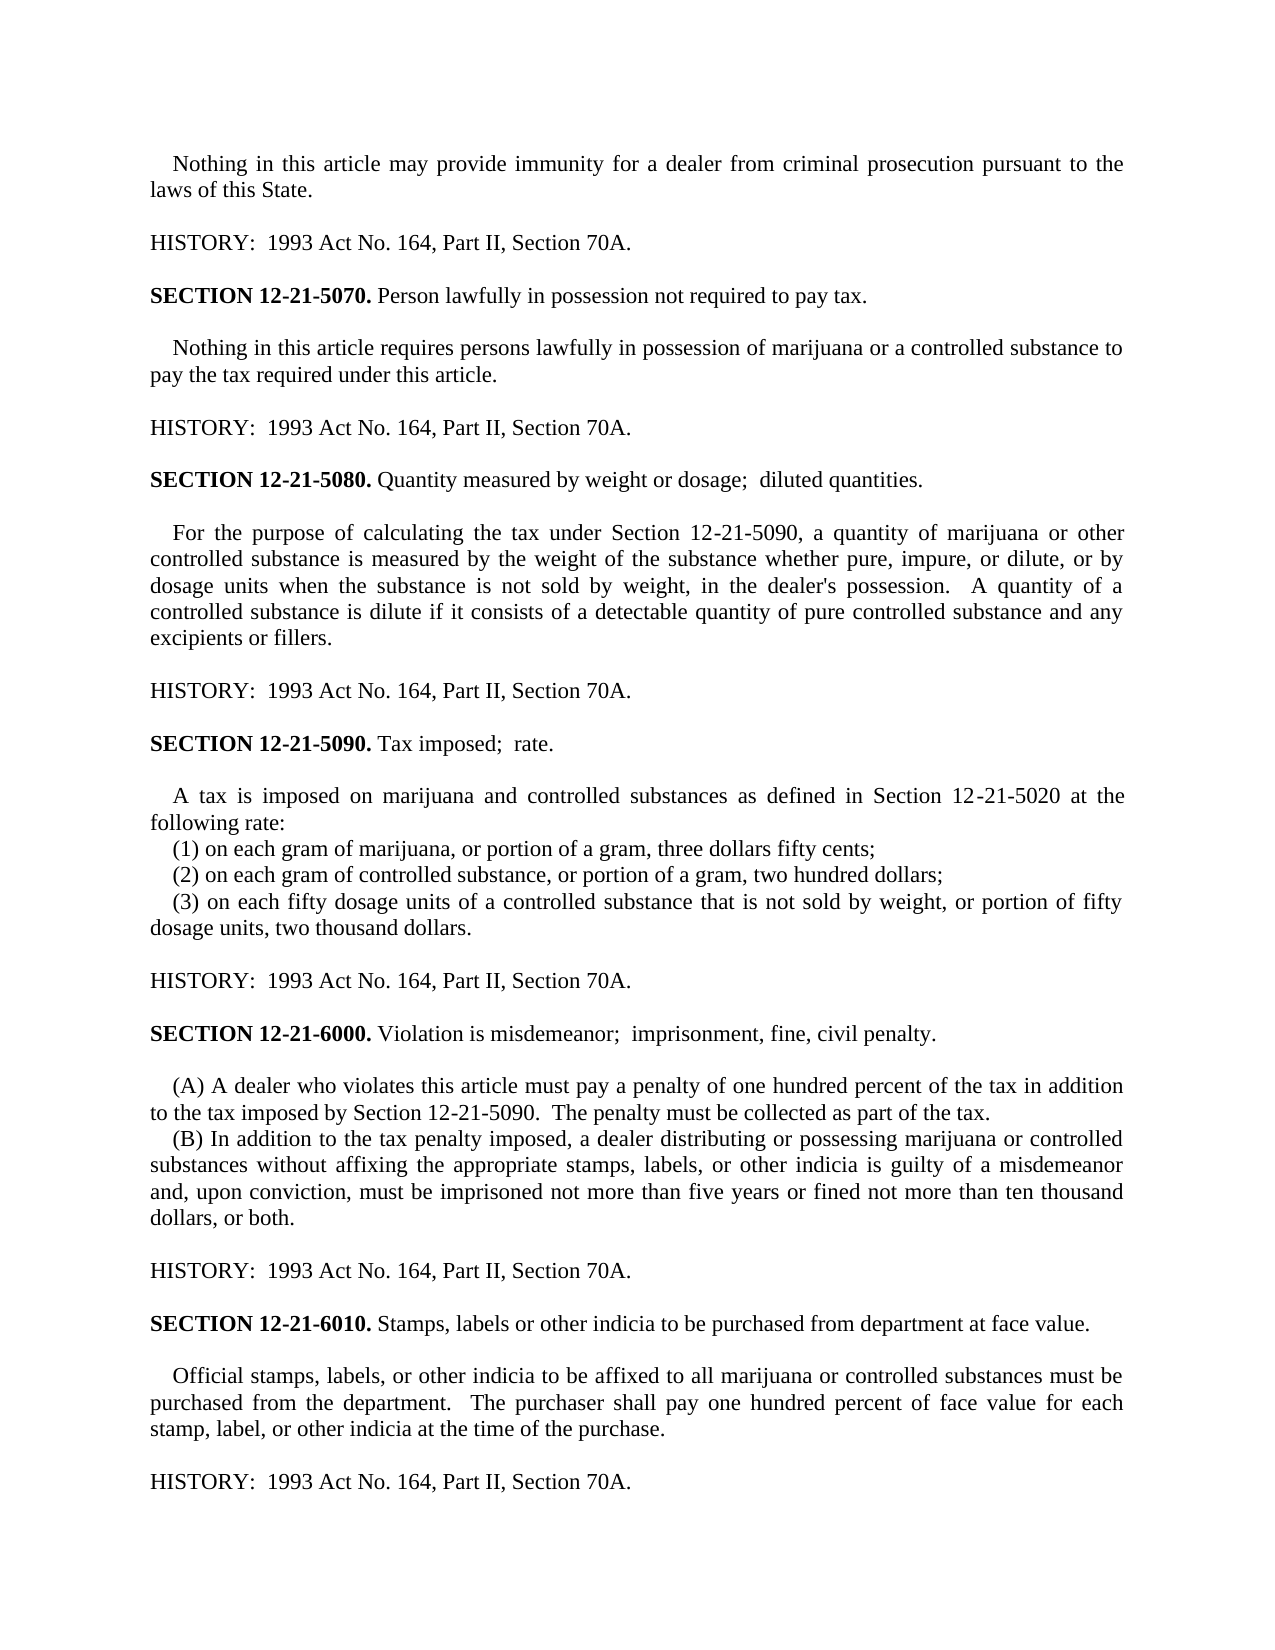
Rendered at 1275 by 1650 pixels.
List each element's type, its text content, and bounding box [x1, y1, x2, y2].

text (3) on each fifty dosage units of a controlled substance that is not sold by weight, or portion of fifty dosage units, two thousand dollars. [150, 888, 1125, 941]
text A tax is imposed on marijuana and controlled substances as defined in Section 12-21-5020 at the following rate: [150, 782, 1125, 835]
text (A) A dealer who violates this article must pay a penalty of one hundred percent of the tax in addition to the tax imposed by Section 12-21-5090. The penalty must be collected as part of the tax. [150, 1072, 1125, 1125]
text SECTION 12-21-5080. Quantity measured by weight or dosage; diluted quantities. [150, 466, 1125, 493]
text SECTION 12-21-6000. Violation is misdemeanor; imprisonment, fine, civil penalty. [150, 1020, 1125, 1046]
text HISTORY: 1993 Act No. 164, Part II, Section 70A. [150, 1257, 1125, 1283]
text (B) In addition to the tax penalty imposed, a dealer distributing or possessing marijuana or controlled substances without affixing the appropriate stamps, labels, or other indicia is guilty of a misdemeanor and, upon conviction, must be imprisoned not more than five years or fined not more than ten thousand dollars, or both. [150, 1125, 1125, 1231]
text HISTORY: 1993 Act No. 164, Part II, Section 70A. [150, 677, 1125, 703]
text Nothing in this article requires persons lawfully in possession of marijuana or a controlled substance to pay the tax required under this article. [150, 334, 1125, 387]
text Official stamps, labels, or other indicia to be affixed to all marijuana or controlled substances must be purchased from the department. The purchaser shall pay one hundred percent of face value for each stamp, label, or other indicia at the time of the purchase. [150, 1362, 1125, 1441]
text For the purpose of calculating the tax under Section 12-21-5090, a quantity of marijuana or other controlled substance is measured by the weight of the substance whether pure, impure, or dilute, or by dosage units when the substance is not sold by weight, in the dealer's possession. A quantity of a controlled substance is dilute if it consists of a detectable quantity of pure controlled substance and any excipients or fillers. [150, 519, 1125, 651]
text SECTION 12-21-5070. Person lawfully in possession not required to pay tax. [150, 282, 1125, 308]
text (1) on each gram of marijuana, or portion of a gram, three dollars fifty cents; [150, 835, 1125, 862]
text Nothing in this article may provide immunity for a dealer from criminal prosecution pursuant to the laws of this State. [150, 150, 1125, 203]
text SECTION 12-21-5090. Tax imposed; rate. [150, 730, 1125, 756]
text HISTORY: 1993 Act No. 164, Part II, Section 70A. [150, 413, 1125, 440]
text (2) on each gram of controlled substance, or portion of a gram, two hundred dollars; [150, 862, 1125, 888]
text HISTORY: 1993 Act No. 164, Part II, Section 70A. [150, 1468, 1125, 1494]
text SECTION 12-21-6010. Stamps, labels or other indicia to be purchased from department at face value. [150, 1309, 1125, 1336]
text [150, 229, 1125, 255]
text HISTORY: 1993 Act No. 164, Part II, Section 70A. [150, 967, 1125, 993]
